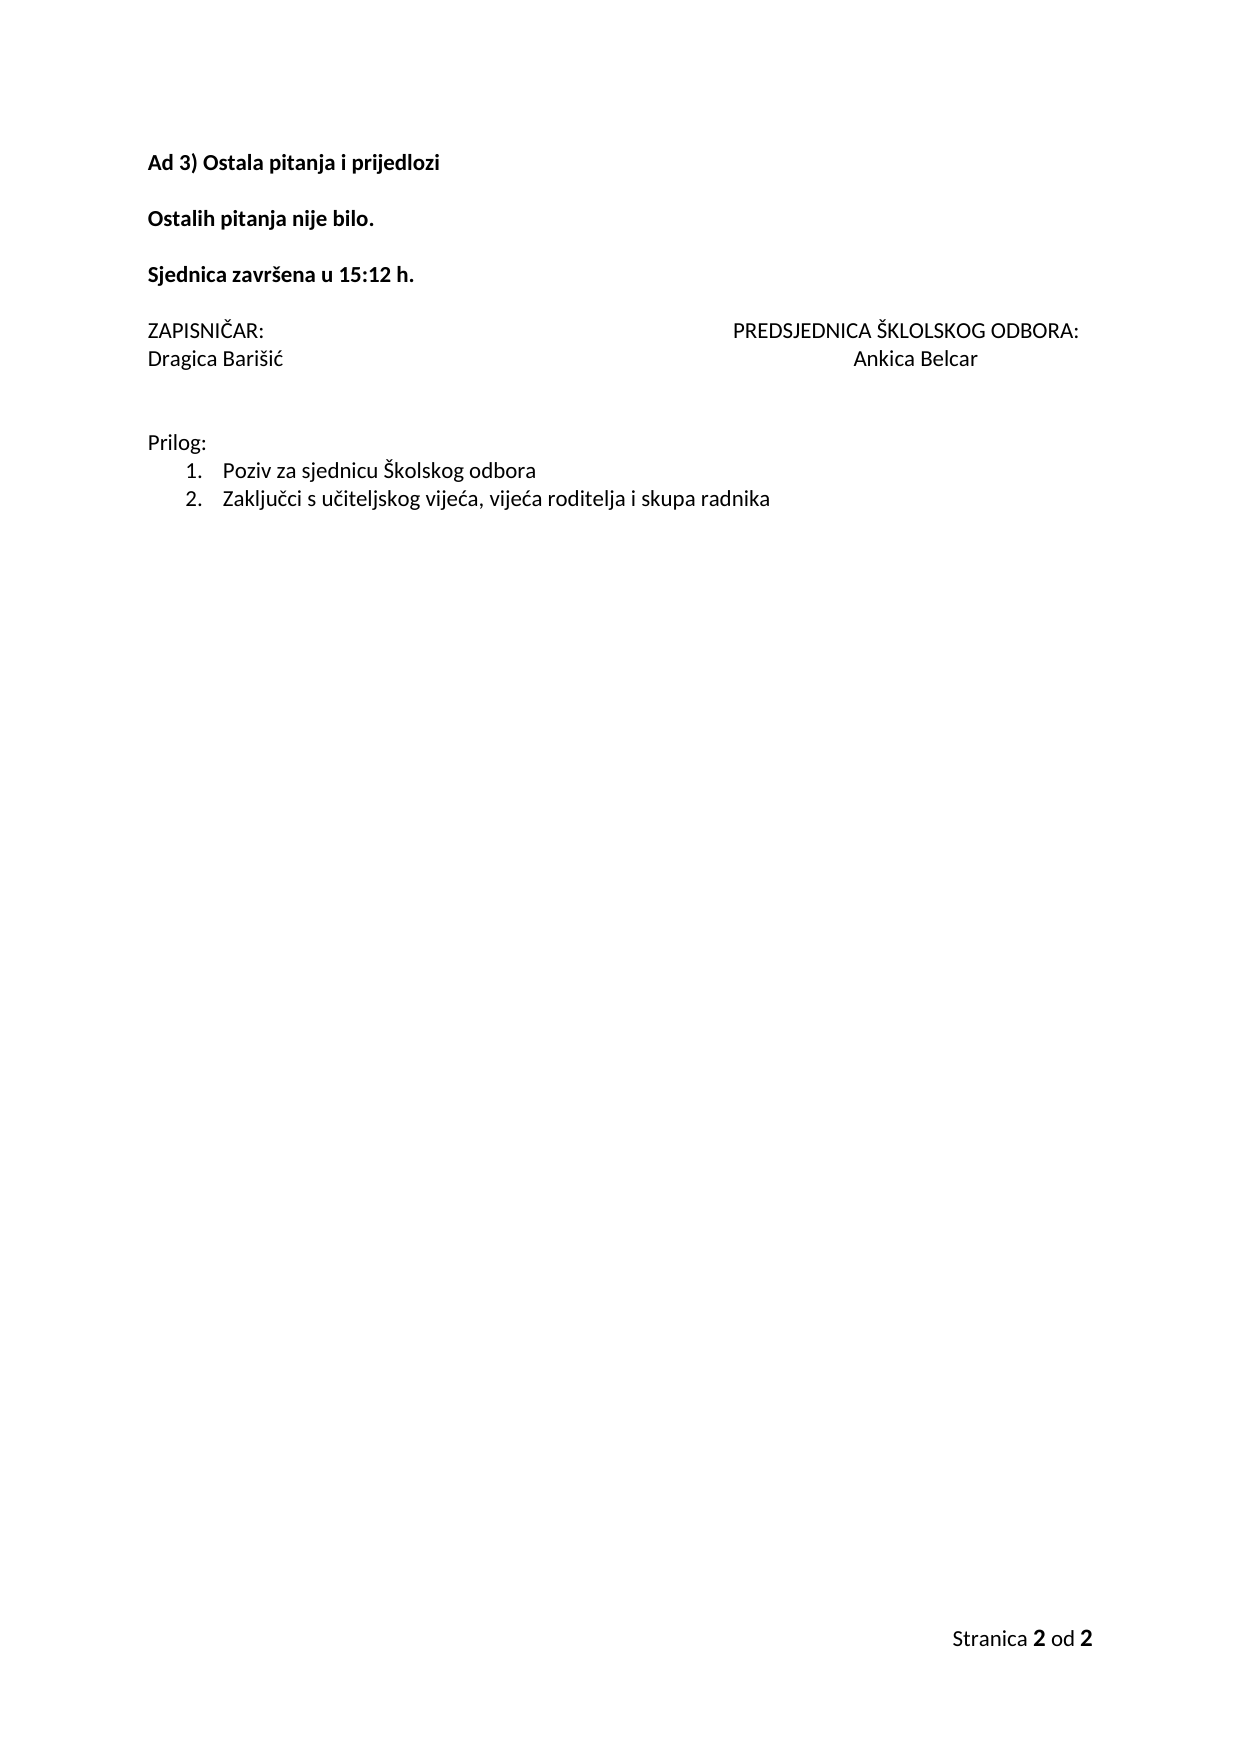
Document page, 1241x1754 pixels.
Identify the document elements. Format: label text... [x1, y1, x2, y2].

list Poziv za sjednicu Školskog odbora [185, 456, 1093, 484]
text Ad 3) Ostala pitanja i prijedlozi [148, 148, 1093, 176]
text Dragica Barišić Ankica Belcar [148, 344, 1093, 372]
text Sjednica završena u 15:12 h. [148, 260, 1093, 288]
list Zaključci s učiteljskog vijeća, vijeća roditelja i skupa radnika [185, 484, 1093, 512]
text Prilog: [148, 428, 1093, 456]
text Ostalih pitanja nije bilo. [148, 204, 1093, 232]
text ZAPISNIČAR: PREDSJEDNICA ŠKLOLSKOG ODBORA: [148, 316, 1093, 344]
